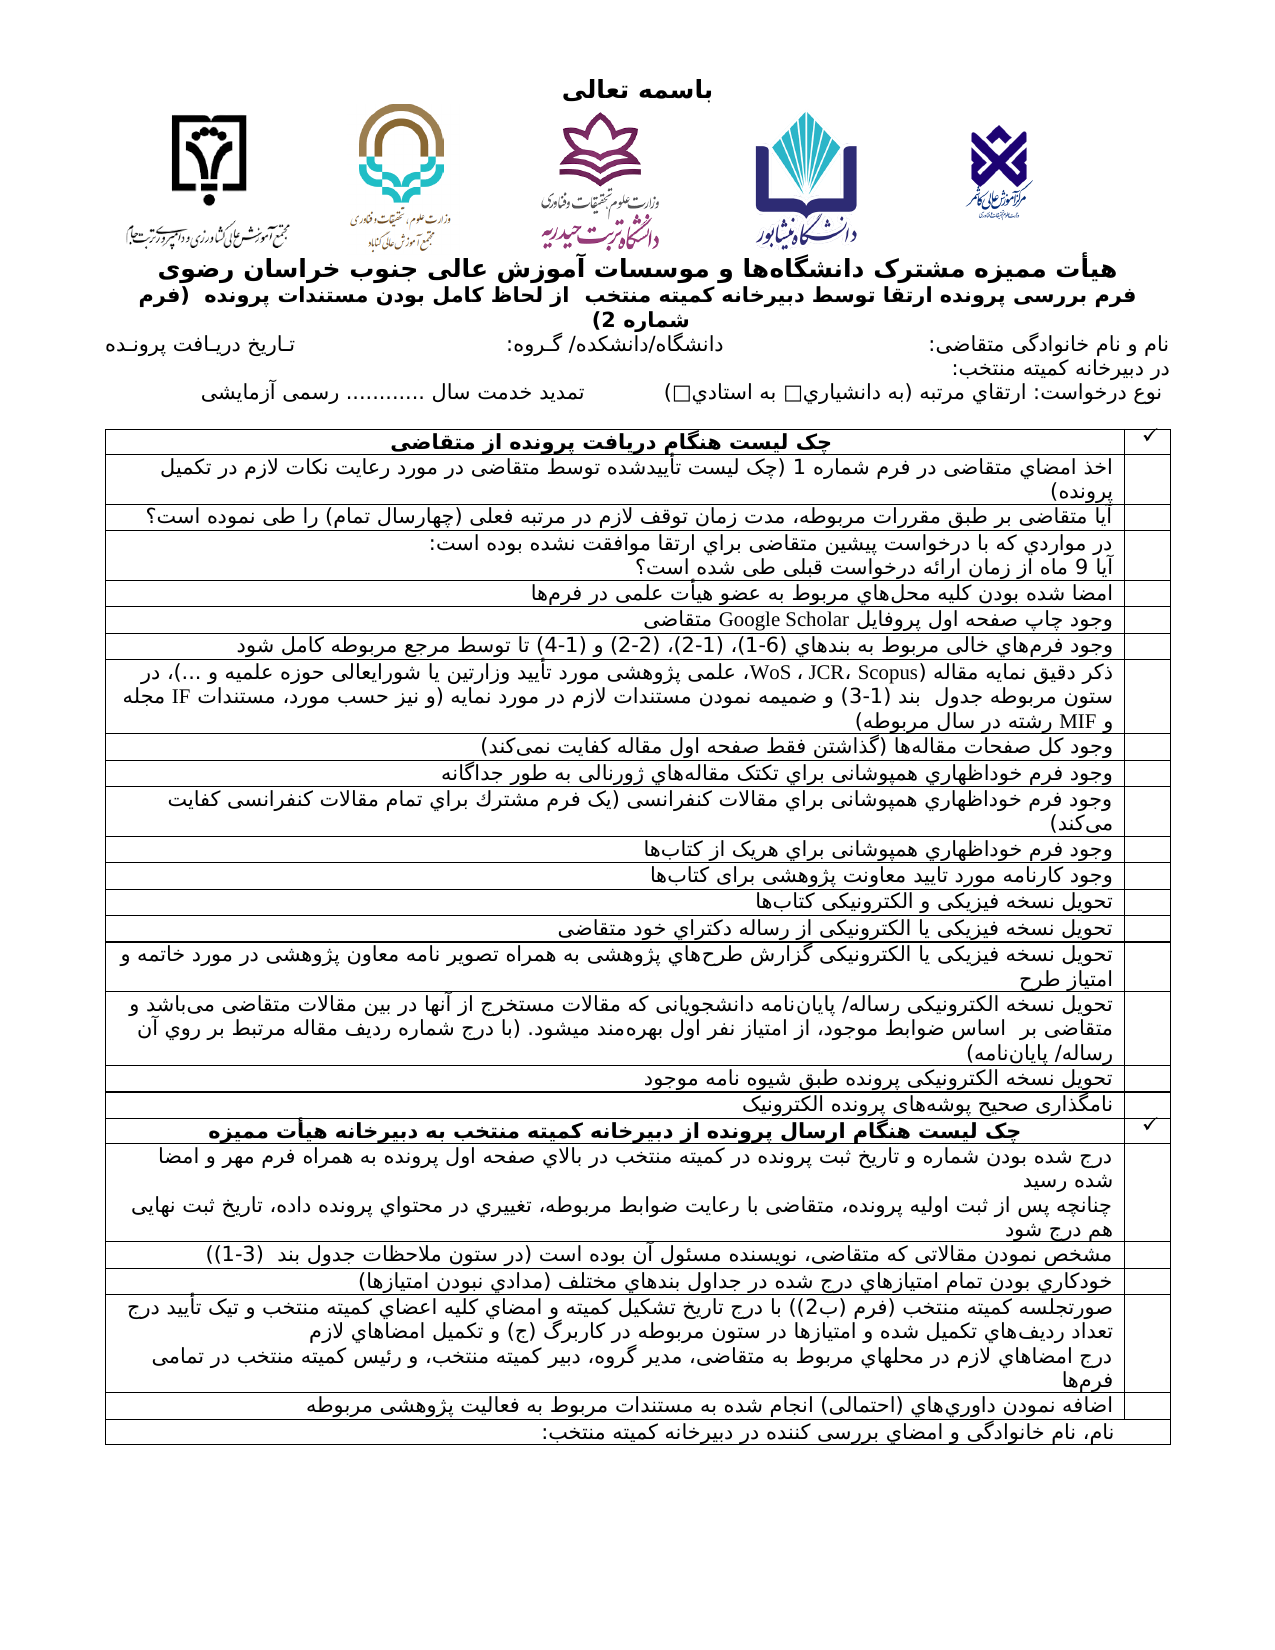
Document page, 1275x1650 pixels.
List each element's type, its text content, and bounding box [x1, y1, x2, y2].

table_cell [1125, 1119, 1170, 1143]
table_cell مشخص نمودن مقالاتی که متقاضی، نویسنده مسئول آن بوده است (در ستون ملاحظات جدول بند (3-1)) [106, 1242, 1124, 1268]
text نام و نام خانوادگی متقاضی: دانشگاه/دانشکده/ گروه: تاریخ دریافت پرونده در دبیرخانه کمیته منتخب: [105, 332, 1170, 380]
picture [116, 104, 298, 255]
table_cell خودکاري بودن تمام امتیازهاي درج شده در جداول بندهاي مختلف (مدادي نبودن امتیازها) [106, 1269, 1124, 1294]
table_cell وجود فرم خوداظهاري همپوشانی براي تکتک مقاله‌هاي ژورنالی به طور جداگانه [106, 761, 1124, 786]
table_cell آیا متقاضی بر طبق مقررات مربوطه، مدت زمان توقف لازم در مرتبه فعلی (چهارسال تمام) را طی نموده است؟ [106, 505, 1124, 530]
table_cell تحویل نسخه فیزیکی و الکترونیکی کتاب‌ها [106, 890, 1124, 915]
table_cell [1125, 1393, 1170, 1419]
table_cell وجود فرم‌هاي خالی مربوط به بندهاي (6-1)، (1-2)، (2-2) و (1-4) تا توسط مرجع مربوطه کامل شود [106, 634, 1124, 659]
table_cell اخذ امضاي متقاضی در فرم شماره 1 (چک لیست تأییدشده توسط متقاضی در مورد رعایت نکات لازم در تکمیل پرونده) [106, 455, 1124, 503]
table_cell وجود کارنامه مورد تایید معاونت پژوهشی برای کتاب‌ها [106, 863, 1124, 888]
table_cell تحویل نسخه فیزیکی یا الکترونیکی گزارش طرح‌هاي پژوهشی به همراه تصویر نامه معاون پژوهشی در مورد خاتمه و امتیاز طرح [106, 943, 1124, 991]
table_cell [1125, 992, 1170, 1065]
table_cell [1125, 1144, 1170, 1241]
table_cell نام، نام خانوادگی و امضاي بررسی کننده در دبیرخانه کمیته منتخب: [106, 1420, 1170, 1444]
table_cell امضا شده بودن کلیه محل‌هاي مربوط به عضو هیأت علمی در فرم‌ها [106, 581, 1124, 606]
table_cell [1125, 787, 1170, 836]
picture [749, 104, 862, 255]
table_cell [1125, 837, 1170, 862]
table_cell [1125, 455, 1170, 503]
table_cell [1125, 916, 1170, 941]
table_cell [1125, 581, 1170, 606]
table_cell تحویل نسخه الکترونیکی رساله/ پایان‌نامه دانشجویانی که مقالات مستخرج از آنها در بین مقالات متقاضی می‌باشد و متقاضی بر اساس ضوابط موجود، از امتیاز نفر اول بهره‌مند میشود. (با درج شماره ردیف مقاله مرتبط بر روي آن رساله/ پایان‌نامه) [106, 992, 1124, 1065]
table_cell تحویل نسخه فیزیکی یا الکترونیکی از رساله دکتراي خود متقاضی [106, 916, 1124, 941]
table_cell [1125, 1269, 1170, 1294]
table_cell [1125, 1093, 1170, 1118]
table_cell ذکر دقیق نمایه مقاله (WoS ، JCR، Scopus، علمی پژوهشی مورد تأیید وزارتین یا شورایعالی حوزه علمیه و ...)، در ستون مربوطه جدول بند (1-3) و ضمیمه نمودن مستندات لازم در مورد نمایه (و نیز حسب مورد، مستندات IF مجله و MIF رشته در سال مربوطه) [106, 660, 1124, 733]
table_cell اضافه نمودن داوري‌هاي (احتمالی) انجام شده به مستندات مربوط به فعالیت پژوهشی مربوطه [106, 1393, 1124, 1419]
table_cell [1125, 660, 1170, 733]
picture [538, 104, 669, 255]
table_cell [1125, 607, 1170, 632]
table_cell درج شده بودن شماره و تاریخ ثبت پرونده در کمیته منتخب در بالاي صفحه اول پرونده به همراه فرم مهر و امضا شده رسید چنانچه پس از ثبت اولیه پرونده، متقاضی با رعایت ضوابط مربوطه، تغییري در محتواي پرونده داده، تاریخ ثبت نهایی هم درج شود [106, 1144, 1124, 1241]
text فرم بررسی پرونده ارتقا توسط دبیرخانه کمیته منتخب از لحاظ کامل بودن مستندات پرونده (فرم شماره 2) [105, 283, 1170, 332]
table_cell چک لیست هنگام ارسال پرونده از دبیرخانه کمیته منتخب به دبیرخانه هیأت ممیزه [106, 1119, 1124, 1143]
table_cell وجود کل صفحات مقاله‌ها (گذاشتن فقط صفحه اول مقاله کفایت نمی‌کند) [106, 734, 1124, 759]
table_cell در مواردي که با درخواست پیشین متقاضی براي ارتقا موافقت نشده بوده است: آیا 9 ماه از زمان ارائه درخواست قبلی طی شده است؟ [106, 531, 1124, 579]
table_header [1125, 430, 1170, 454]
picture [347, 104, 460, 255]
table_header چک لیست هنگام دریافت پرونده از متقاضی [106, 430, 1124, 454]
table_cell وجود فرم خوداظهاري همپوشانی براي مقالات کنفرانسی (یک فرم مشترك براي تمام مقالات کنفرانسی کفایت می‌کند) [106, 787, 1124, 836]
table_cell [1125, 531, 1170, 579]
text نوع درخواست: ارتقاي مرتبه (به دانشیاري□ به استادي□) تمدید خدمت سال ............ رسمی آزمایشی [105, 380, 1170, 405]
picture [929, 104, 1064, 255]
table_cell [1125, 634, 1170, 659]
table_cell [1125, 761, 1170, 786]
table_cell نامگذاری صحیح پوشه‌های پرونده الکترونیک [106, 1093, 1124, 1118]
table_cell [1125, 863, 1170, 888]
table_cell [1125, 1242, 1170, 1268]
table_cell [1125, 943, 1170, 991]
table_cell [1125, 890, 1170, 915]
table_cell تحویل نسخه الکترونیکی پرونده طبق شیوه نامه موجود [106, 1066, 1124, 1091]
table_cell [1125, 505, 1170, 530]
table_cell وجود چاپ صفحه اول پروفایل Google Scholar متقاضی [106, 607, 1124, 632]
table_cell وجود فرم خوداظهاري همپوشانی براي هریک از کتاب‌ها [106, 837, 1124, 862]
table_cell [1125, 1066, 1170, 1091]
table_cell [1125, 1295, 1170, 1392]
table_cell صورتجلسه کمیته منتخب (فرم (ب2)) با درج تاریخ تشکیل کمیته و امضاي کلیه اعضاي کمیته منتخب و تیک تأیید درج تعداد ردیف‌هاي تکمیل شده و امتیازها در ستون مربوطه در کاربرگ (ج) و تکمیل امضاهاي لازم درج امضاهاي لازم در محلهاي مربوط به متقاضی، مدیر گروه، دبیر کمیته منتخب، و رئیس کمیته منتخب در تمامی فرم‌ها [106, 1295, 1124, 1392]
table_cell [1125, 734, 1170, 759]
